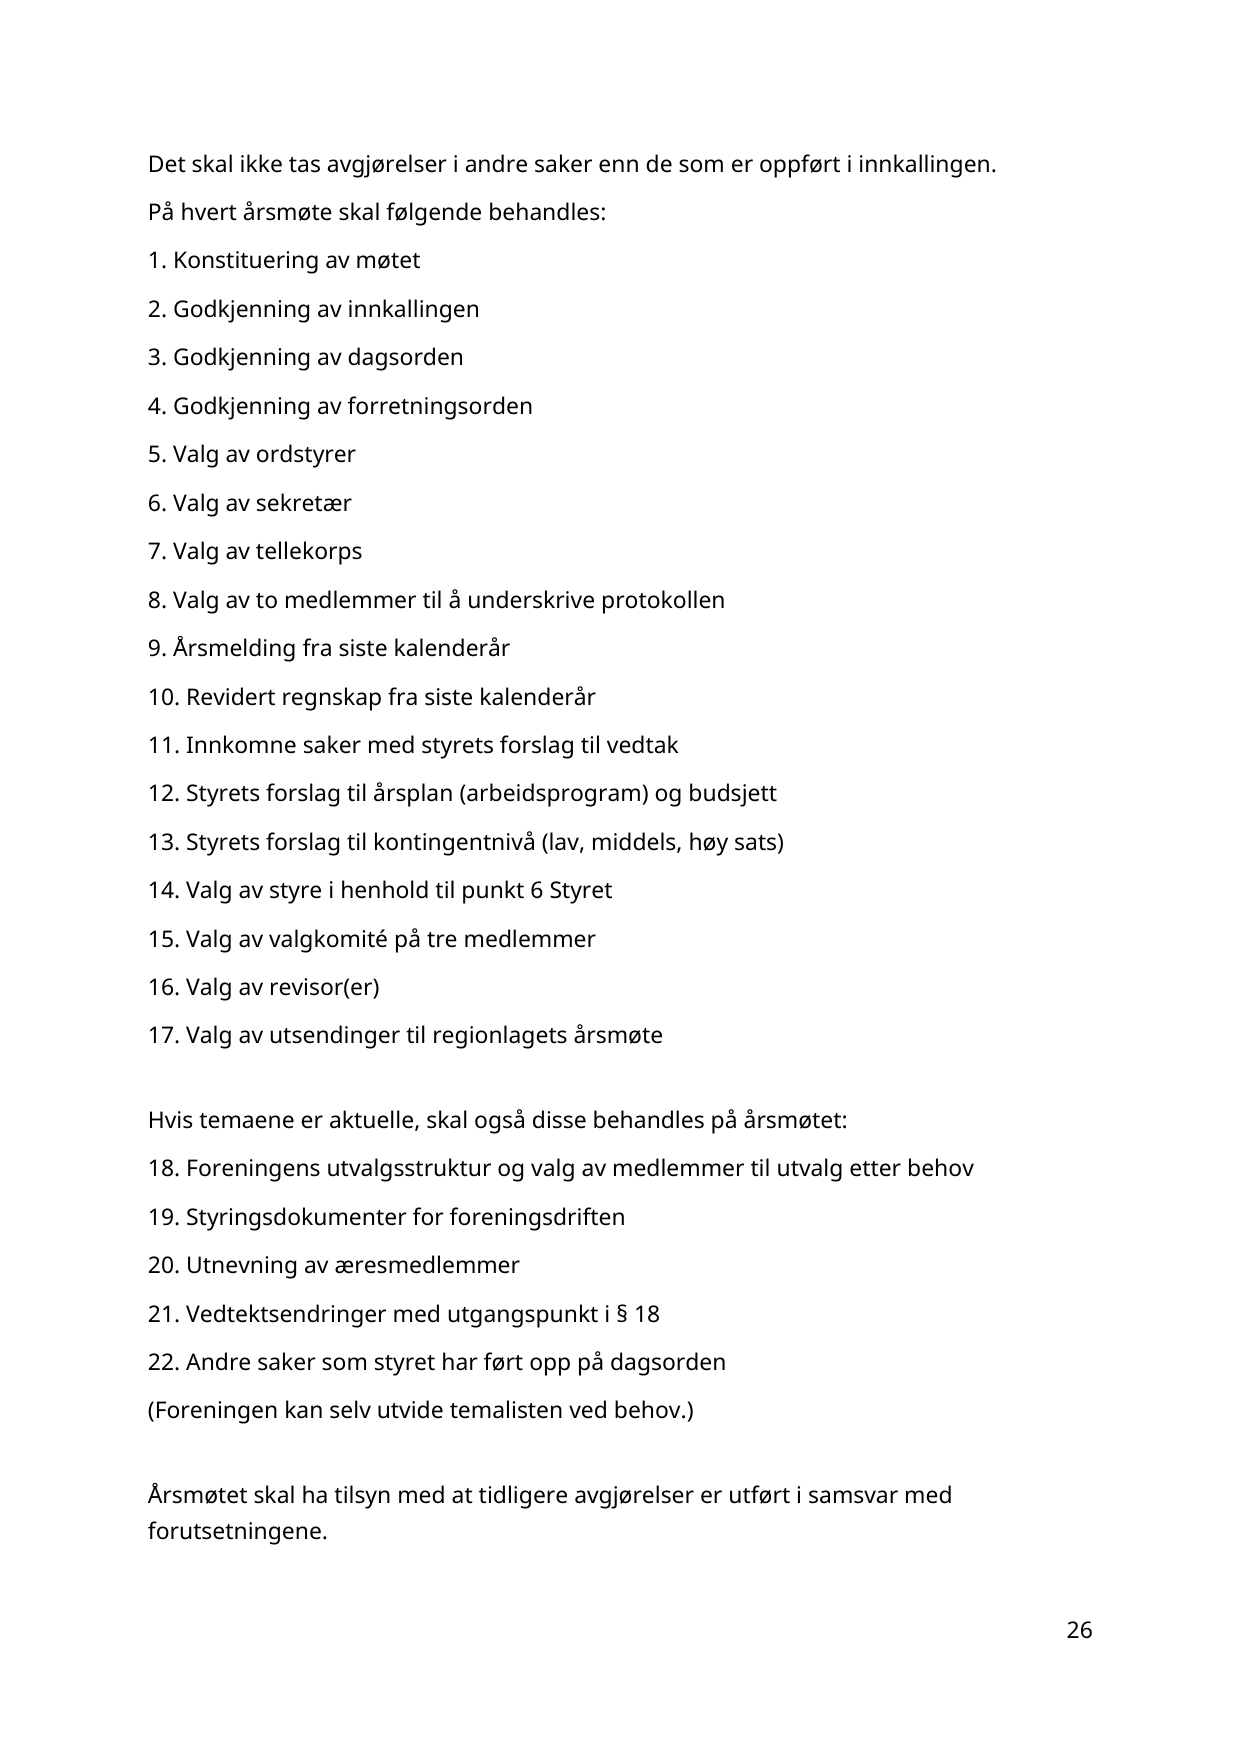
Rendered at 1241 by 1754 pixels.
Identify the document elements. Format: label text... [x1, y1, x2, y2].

text (Foreningen kan selv utvide temalisten ved behov.) [148, 1394, 1093, 1426]
text 6. Valg av sekretær [148, 487, 1093, 518]
text 18. Foreningens utvalgsstruktur og valg av medlemmer til utvalg etter behov [148, 1152, 1093, 1183]
text 14. Valg av styre i henhold til punkt 6 Styret [148, 874, 1093, 905]
text 2. Godkjenning av innkallingen [148, 293, 1093, 324]
text 5. Valg av ordstyrer [148, 438, 1093, 469]
text 4. Godkjenning av forretningsorden [148, 390, 1093, 421]
text 3. Godkjenning av dagsorden [148, 341, 1093, 373]
text 16. Valg av revisor(er) [148, 971, 1093, 1002]
text 19. Styringsdokumenter for foreningsdriften [148, 1201, 1093, 1232]
text 10. Revidert regnskap fra siste kalenderår [148, 680, 1093, 712]
text 15. Valg av valgkomité på tre medlemmer [148, 923, 1093, 954]
text 20. Utnevning av æresmedlemmer [148, 1249, 1093, 1280]
text 13. Styrets forslag til kontingentnivå (lav, middels, høy sats) [148, 826, 1093, 857]
text 7. Valg av tellekorps [148, 535, 1093, 566]
text 21. Vedtektsendringer med utgangspunkt i § 18 [148, 1298, 1093, 1329]
text 1. Konstituering av møtet [148, 244, 1093, 276]
text Årsmøtet skal ha tilsyn med at tidligere avgjørelser er utført i samsvar med forutsetningene. [148, 1479, 1093, 1546]
text 17. Valg av utsendinger til regionlagets årsmøte [148, 1019, 1093, 1051]
text 9. Årsmelding fra siste kalenderår [148, 632, 1093, 663]
text Det skal ikke tas avgjørelser i andre saker enn de som er oppført i innkallingen. [148, 148, 1093, 179]
text 8. Valg av to medlemmer til å underskrive protokollen [148, 583, 1093, 615]
text På hvert årsmøte skal følgende behandles: [148, 196, 1093, 227]
text 22. Andre saker som styret har ført opp på dagsorden [148, 1346, 1093, 1377]
text 11. Innkomne saker med styrets forslag til vedtak [148, 729, 1093, 760]
text 12. Styrets forslag til årsplan (arbeidsprogram) og budsjett [148, 777, 1093, 808]
text Hvis temaene er aktuelle, skal også disse behandles på årsmøtet: [148, 1104, 1093, 1135]
